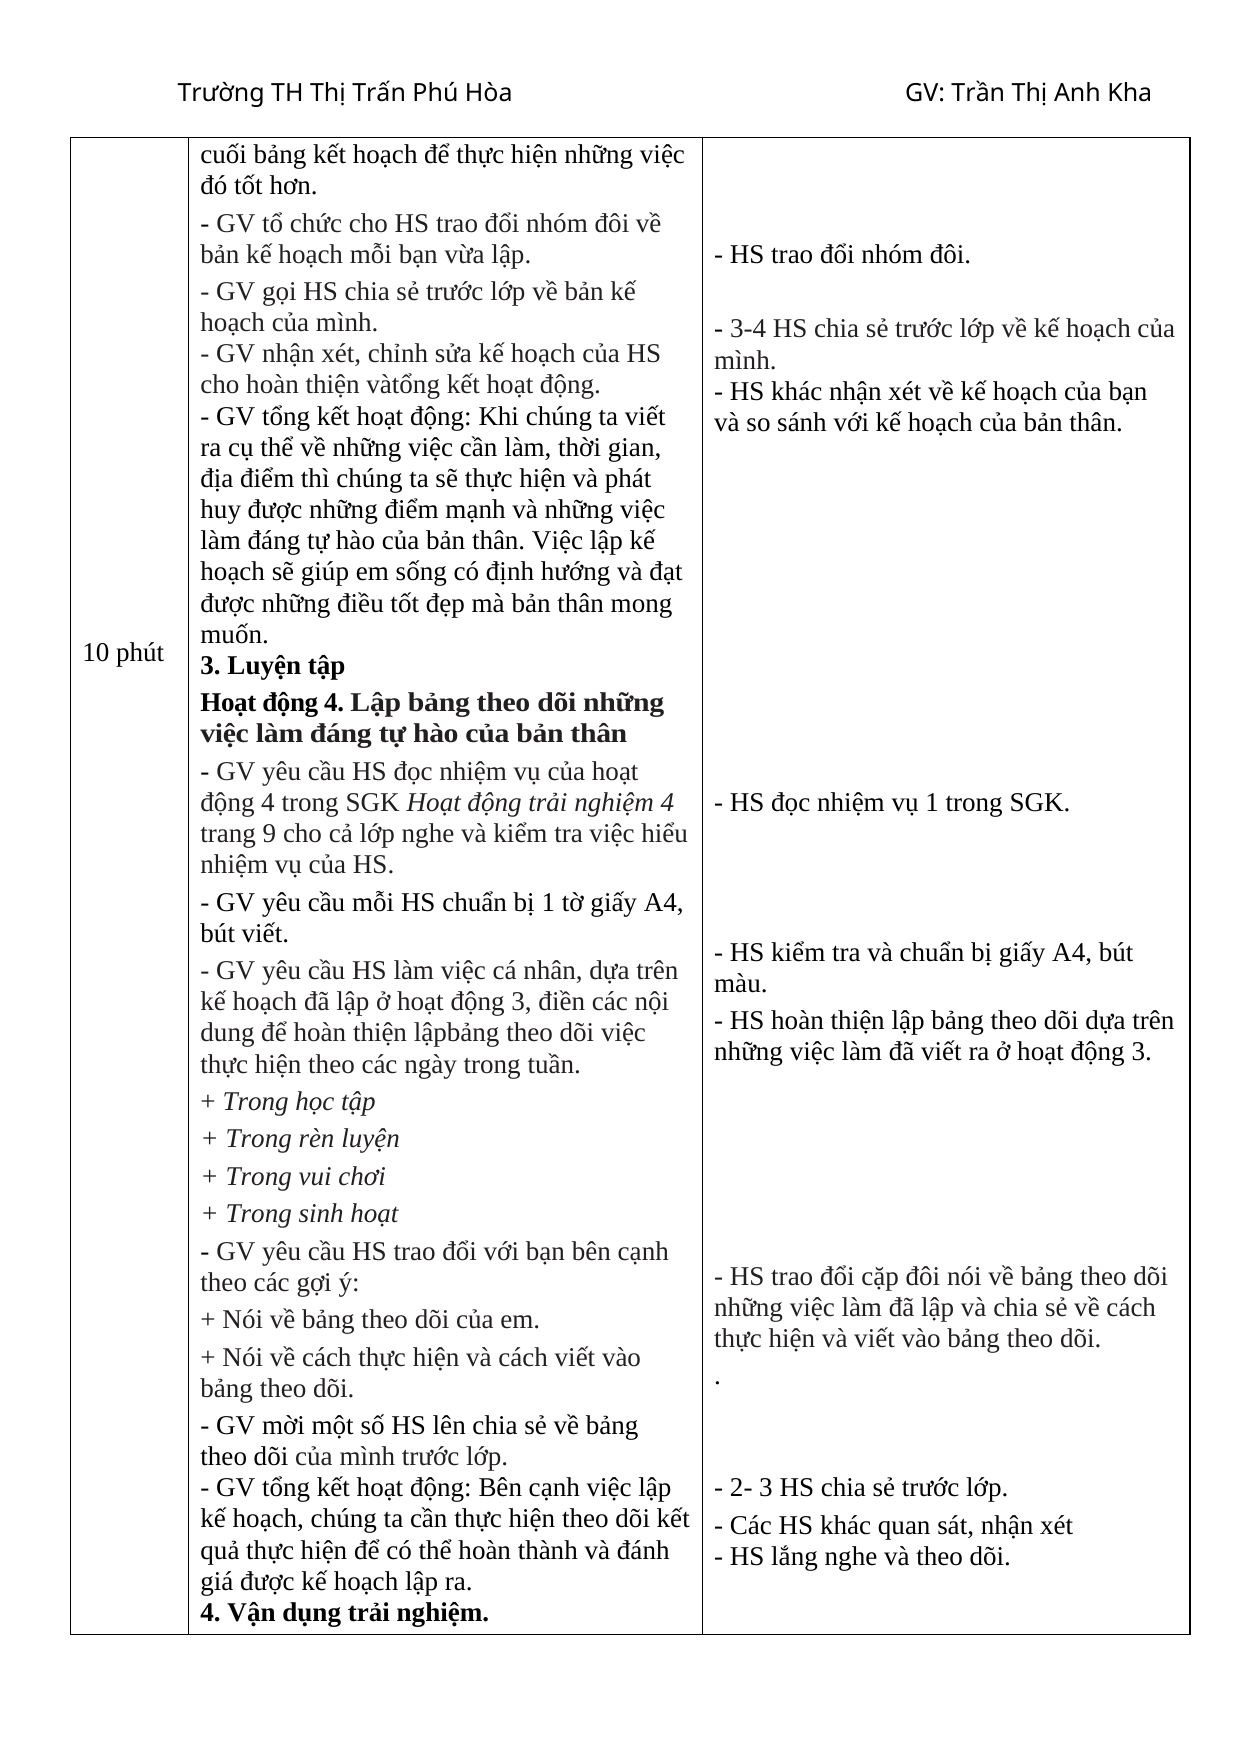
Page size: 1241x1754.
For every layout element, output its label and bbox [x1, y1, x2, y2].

table_cell [703, 138, 1189, 1633]
table_cell [71, 138, 188, 1633]
table_cell [189, 138, 702, 1633]
